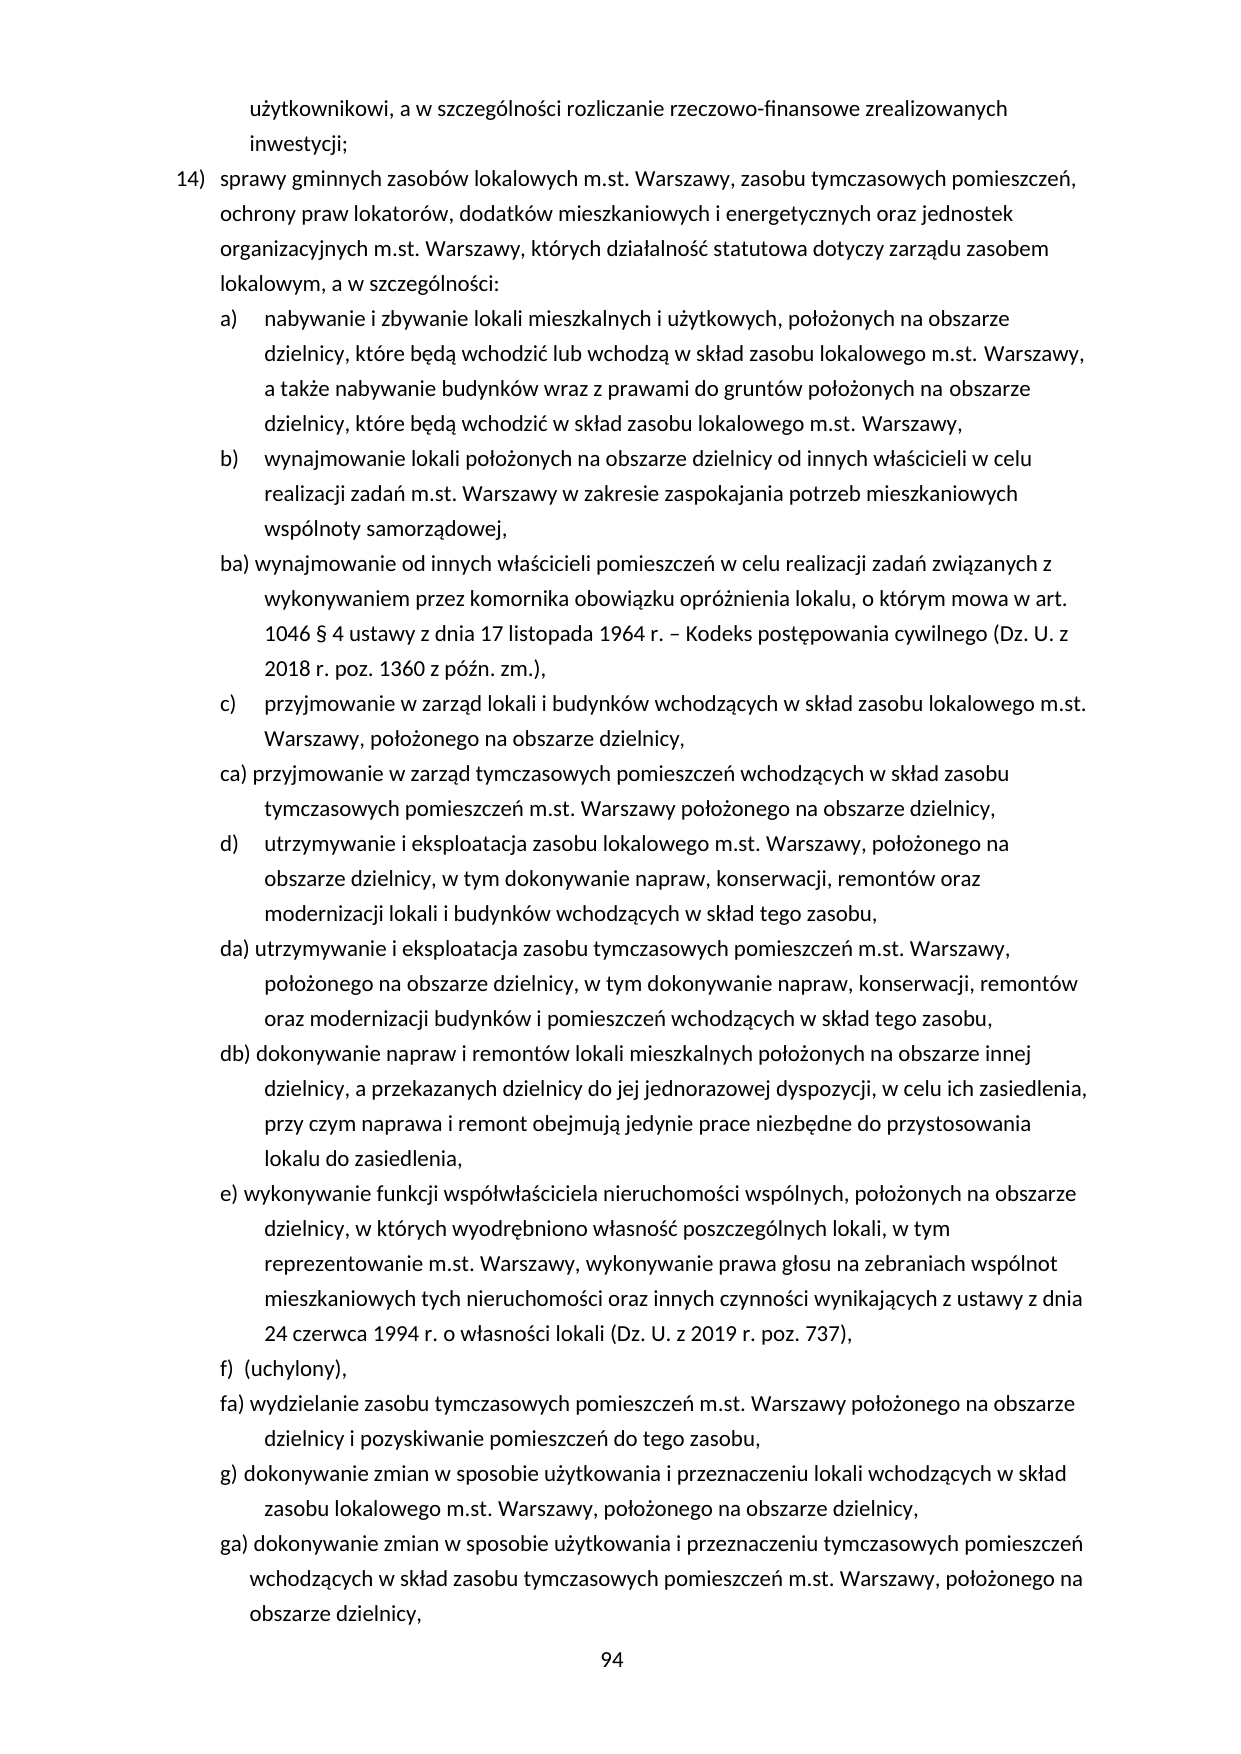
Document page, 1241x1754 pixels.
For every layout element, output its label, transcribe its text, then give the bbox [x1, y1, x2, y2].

list wykonywanie funkcji współwłaściciela nieruchomości wspólnych, położonych na obszarze dzielnicy, w których wyodrębniono własność poszczególnych lokali, w tym reprezentowanie m.st. Warszawy, wykonywanie prawa głosu na zebraniach wspólnot mieszkaniowych tych nieruchomości oraz innych czynności wynikających z ustawy z dnia 24 czerwca 1994 r. o własności lokali (Dz. U. z 2019 r. poz. 737), [220, 1179, 1092, 1347]
text ba) wynajmowanie od innych właścicieli pomieszczeń w celu realizacji zadań związanych z wykonywaniem przez komornika obowiązku opróżnienia lokalu, o którym mowa w art. 1046 § 4 ustawy z dnia 17 listopada 1964 r. – Kodeks postępowania cywilnego (Dz. U. z 2018 r. poz. 1360 z późn. zm.), [220, 549, 1092, 682]
list (uchylony), [220, 1354, 1092, 1382]
list przyjmowanie w zarząd lokali i budynków wchodzących w skład zasobu lokalowego m.st. Warszawy, położonego na obszarze dzielnicy, [220, 689, 1092, 752]
list wynajmowanie lokali położonych na obszarze dzielnicy od innych właścicieli w celu realizacji zadań m.st. Warszawy w zakresie zaspokajania potrzeb mieszkaniowych wspólnoty samorządowej, [220, 444, 1092, 542]
text da) utrzymywanie i eksploatacja zasobu tymczasowych pomieszczeń m.st. Warszawy, położonego na obszarze dzielnicy, w tym dokonywanie napraw, konserwacji, remontów oraz modernizacji budynków i pomieszczeń wchodzących w skład tego zasobu, [220, 934, 1092, 1032]
text ga) dokonywanie zmian w sposobie użytkowania i przeznaczeniu tymczasowych pomieszczeń wchodzących w skład zasobu tymczasowych pomieszczeń m.st. Warszawy, położonego na obszarze dzielnicy, [220, 1529, 1092, 1627]
text fa) wydzielanie zasobu tymczasowych pomieszczeń m.st. Warszawy położonego na obszarze dzielnicy i pozyskiwanie pomieszczeń do tego zasobu, [220, 1389, 1092, 1452]
list utrzymywanie i eksploatacja zasobu lokalowego m.st. Warszawy, położonego na obszarze dzielnicy, w tym dokonywanie napraw, konserwacji, remontów oraz modernizacji lokali i budynków wchodzących w skład tego zasobu, [220, 829, 1092, 927]
list dokonywanie zmian w sposobie użytkowania i przeznaczeniu lokali wchodzących w skład zasobu lokalowego m.st. Warszawy, położonego na obszarze dzielnicy, [220, 1459, 1092, 1522]
text db) dokonywanie napraw i remontów lokali mieszkalnych położonych na obszarze innej dzielnicy, a przekazanych dzielnicy do jej jednorazowej dyspozycji, w celu ich zasiedlenia, przy czym naprawa i remont obejmują jedynie prace niezbędne do przystosowania lokalu do zasiedlenia, [220, 1039, 1092, 1172]
list sprawy gminnych zasobów lokalowych m.st. Warszawy, zasobu tymczasowych pomieszczeń, ochrony praw lokatorów, dodatków mieszkaniowych i energetycznych oraz jednostek organizacyjnych m.st. Warszawy, których działalność statutowa dotyczy zarządu zasobem lokalowym, a w szczególności: [176, 164, 1092, 297]
list nabywanie i zbywanie lokali mieszkalnych i użytkowych, położonych na obszarze dzielnicy, które będą wchodzić lub wchodzą w skład zasobu lokalowego m.st. Warszawy, a także nabywanie budynków wraz z prawami do gruntów położonych na obszarze dzielnicy, które będą wchodzić w skład zasobu lokalowego m.st. Warszawy, [220, 304, 1092, 437]
text ca) przyjmowanie w zarząd tymczasowych pomieszczeń wchodzących w skład zasobu tymczasowych pomieszczeń m.st. Warszawy położonego na obszarze dzielnicy, [220, 759, 1092, 822]
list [220, 94, 1092, 157]
